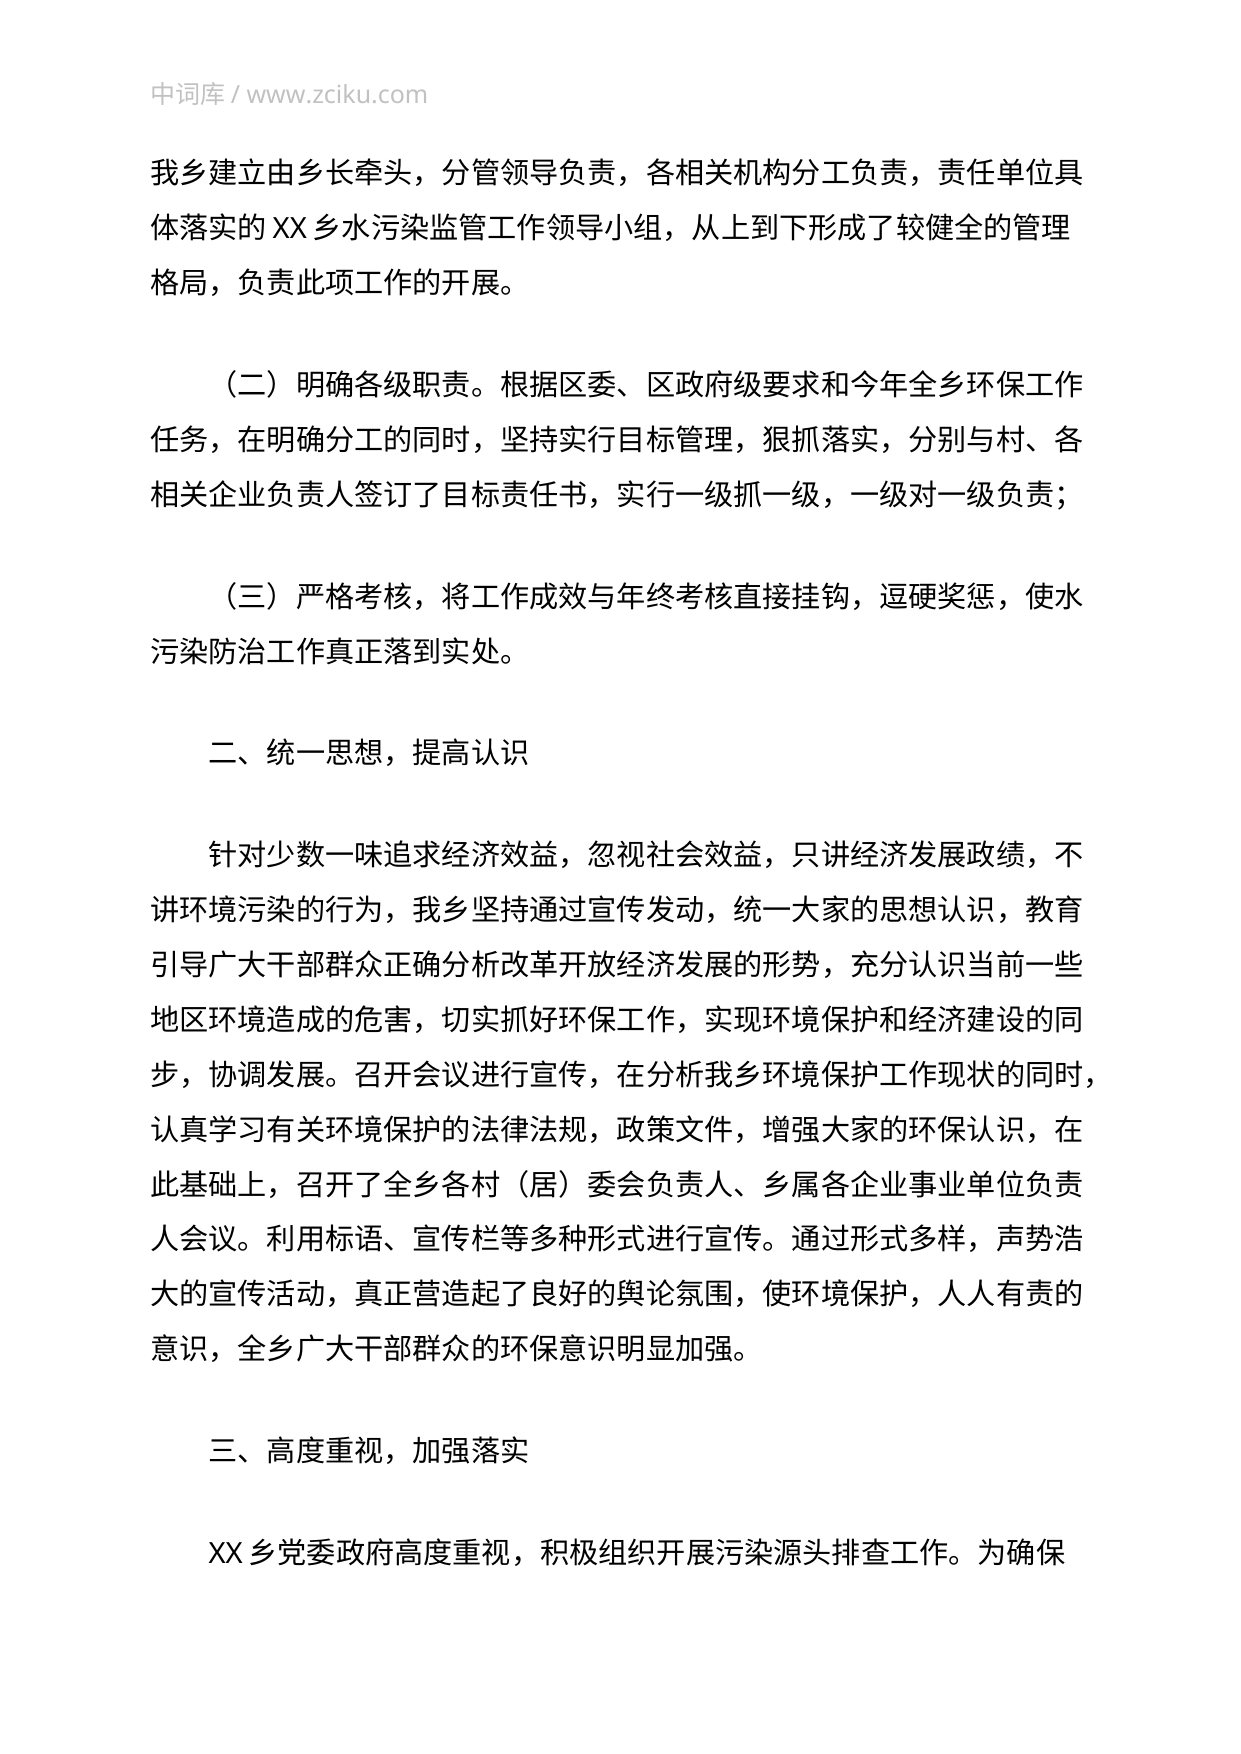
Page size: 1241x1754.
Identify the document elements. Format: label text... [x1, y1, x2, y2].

text （二）明确各级职责。根据区委、区政府级要求和今年全乡环保工作任务，在明确分工的同时，坚持实行目标管理，狠抓落实，分别与村、各相关企业负责人签订了目标责任书，实行一级抓一级，一级对一级负责； [150, 362, 1090, 514]
text 二、统一思想，提高认识 [150, 730, 1090, 772]
text （三）严格考核，将工作成效与年终考核直接挂钩，逗硬奖惩，使水污染防治工作真正落到实处。 [150, 573, 1090, 670]
text 三、高度重视，加强落实 [150, 1427, 1090, 1470]
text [150, 1529, 1090, 1572]
text 针对少数一味追求经济效益，忽视社会效益，只讲经济发展政绩，不讲环境污染的行为，我乡坚持通过宣传发动，统一大家的思想认识，教育引导广大干部群众正确分析改革开放经济发展的形势，充分认识当前一些地区环境造成的危害，切实抓好环保工作，实现环境保护和经济建设的同步，协调发展。召开会议进行宣传，在分析我乡环境保护工作现状的同时，认真学习有关环境保护的法律法规，政策文件，增强大家的环保认识，在此基础上，召开了全乡各村（居）委会负责人、乡属各企业事业单位负责人会议。利用标语、宣传栏等多种形式进行宣传。通过形式多样，声势浩大的宣传活动，真正营造起了良好的舆论氛围，使环境保护，人人有责的意识，全乡广大干部群众的环保意识明显加强。 [150, 832, 1090, 1368]
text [150, 150, 1090, 302]
